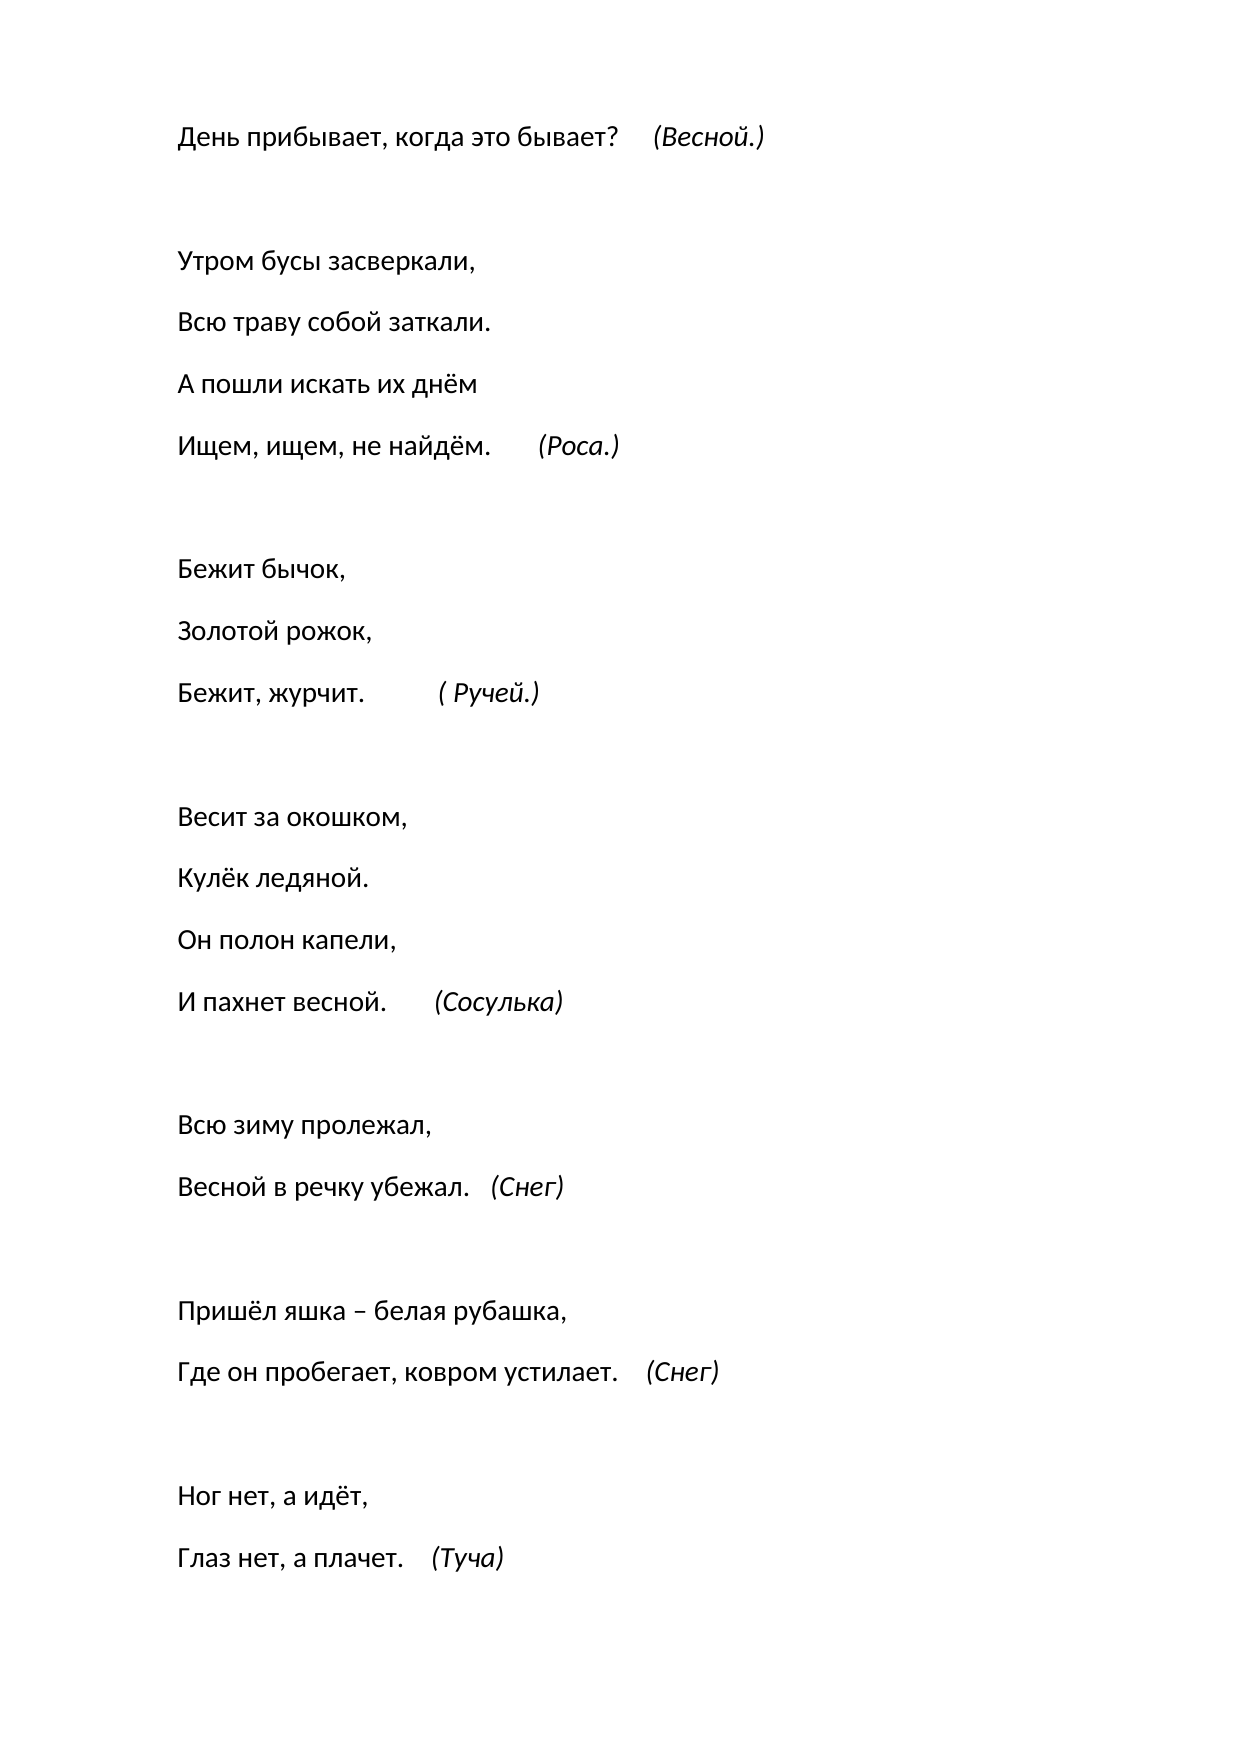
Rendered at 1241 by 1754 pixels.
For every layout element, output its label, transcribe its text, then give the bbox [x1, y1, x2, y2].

text Он полон капели, [177, 921, 1152, 957]
text Где он пробегает, ковром устилает. (Снег) [177, 1353, 1152, 1389]
text Всю зиму пролежал, [177, 1106, 1152, 1142]
text Утром бусы засверкали, [177, 242, 1152, 277]
text А пошли искать их днём [177, 365, 1152, 401]
text Кулёк ледяной. [177, 859, 1152, 895]
text Ищем, ищем, не найдём. (Роса.) [177, 427, 1152, 463]
text Весит за окошком, [177, 798, 1152, 833]
text Пришёл яшка – белая рубашка, [177, 1292, 1152, 1327]
text И пахнет весной. (Сосулька) [177, 983, 1152, 1018]
text Весной в речку убежал. (Снег) [177, 1168, 1152, 1204]
text Глаз нет, а плачет. (Туча) [177, 1539, 1152, 1574]
text День прибывает, когда это бывает? (Весной.) [177, 118, 1152, 154]
text Золотой рожок, [177, 612, 1152, 648]
text Ног нет, а идёт, [177, 1477, 1152, 1513]
text Всю траву собой заткали. [177, 303, 1152, 339]
text Бежит, журчит. ( Ручей.) [177, 674, 1152, 710]
text Бежит бычок, [177, 551, 1152, 586]
